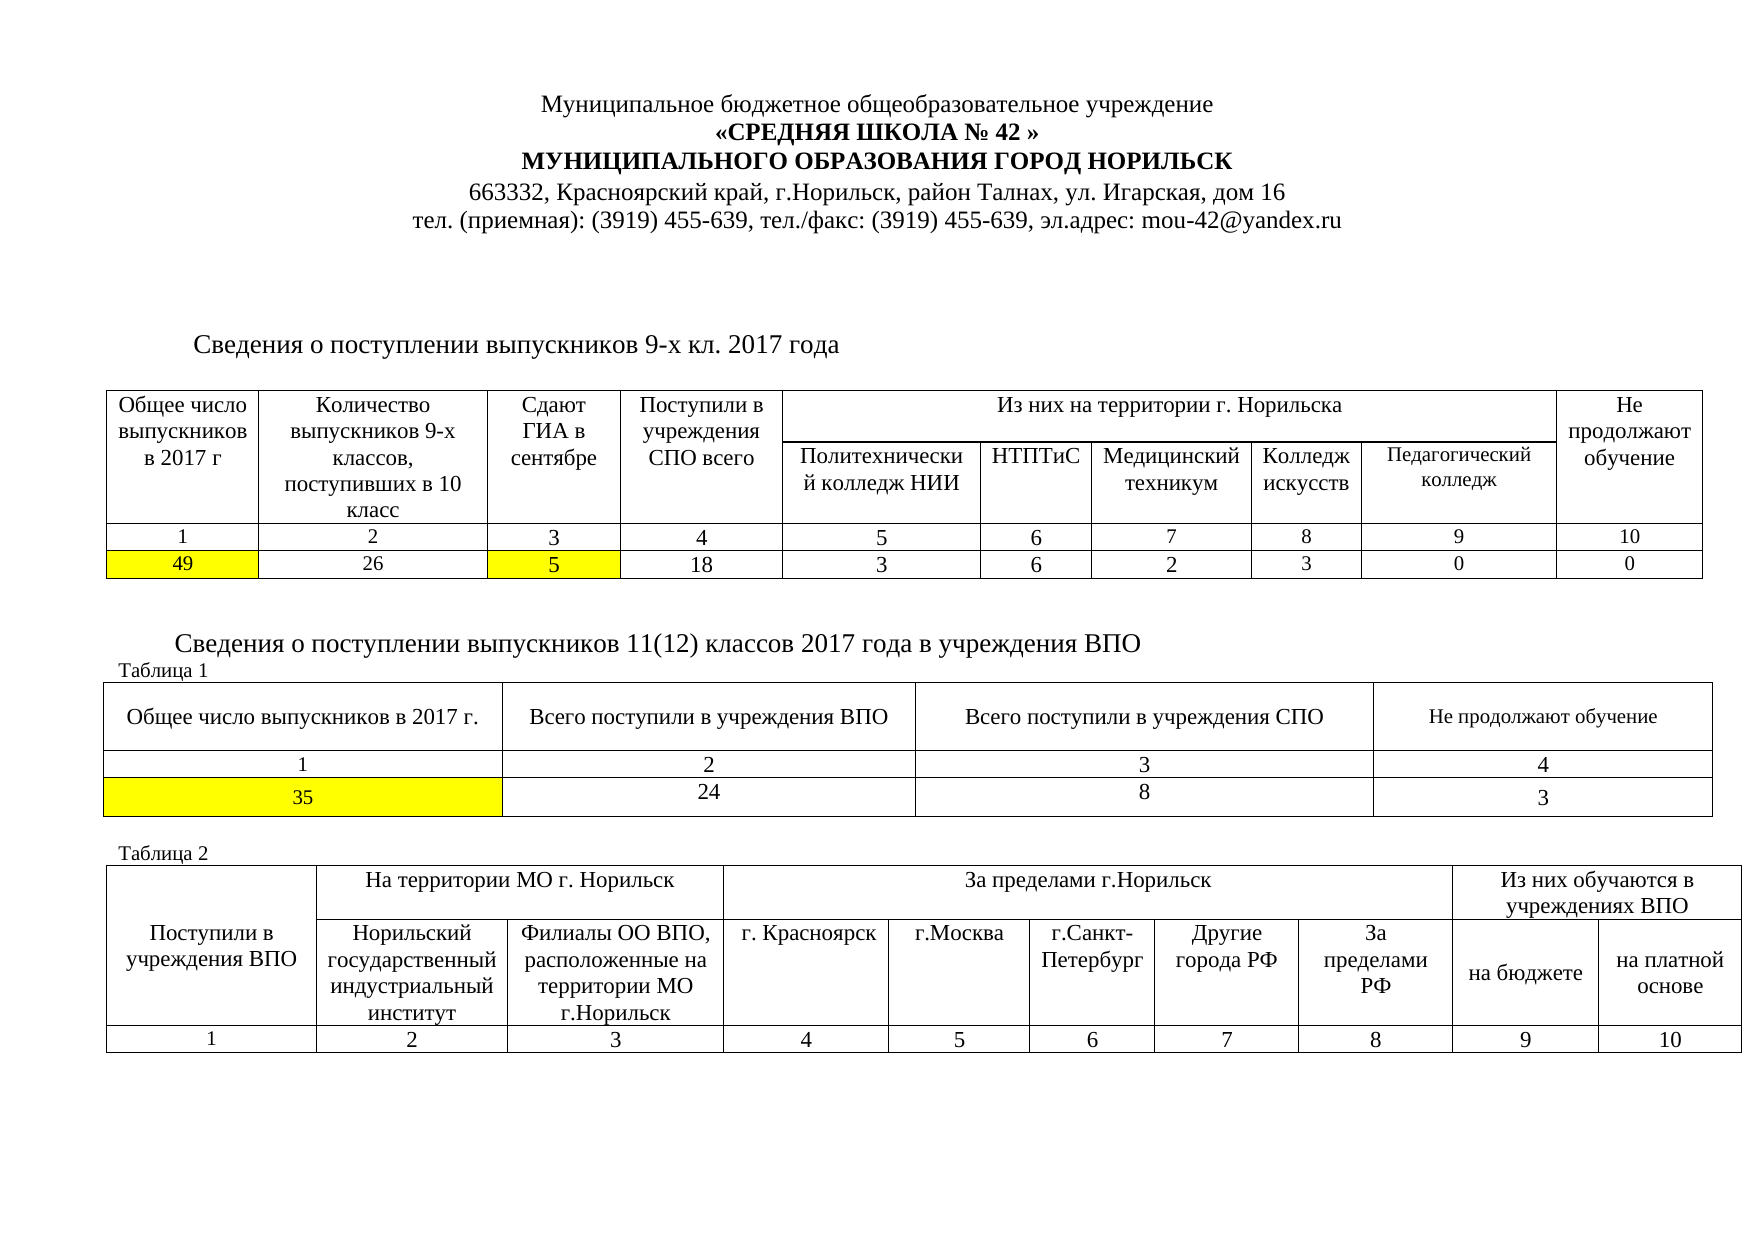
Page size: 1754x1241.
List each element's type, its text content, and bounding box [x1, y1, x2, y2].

table_cell 6 [981, 551, 1091, 578]
table_cell 4 [621, 524, 782, 550]
table_cell 2 [317, 1026, 507, 1052]
table_cell 3 [783, 551, 980, 578]
table_cell 10 [1557, 524, 1702, 550]
table_cell Колледж искусств [1252, 443, 1361, 523]
table_header Не продолжают обучение [1557, 391, 1702, 523]
table_header На территории МО г. Норильск [317, 866, 723, 918]
table_header За пределами г.Норильск [724, 866, 1452, 918]
table_cell 3 [508, 1026, 723, 1052]
table_header Не продолжают обучение [1374, 683, 1712, 750]
table_header Поступили в учреждения СПО всего [621, 391, 782, 523]
table_cell 35 [104, 778, 502, 816]
table_header Сдают ГИА в сентябре [488, 391, 620, 523]
table_header Количество выпускников 9-х классов, поступивших в 10 класс [259, 391, 487, 523]
table_header Из них обучаются в учреждениях ВПО [1453, 866, 1741, 918]
table_cell 7 [1092, 524, 1251, 550]
table_cell 3 [488, 524, 620, 550]
table_cell Педагогический колледж [1362, 443, 1556, 523]
table_cell 10 [1599, 1026, 1741, 1052]
table_cell НТПТиС [981, 443, 1091, 523]
table_header Из них на территории г. Норильска [783, 391, 1556, 441]
table_cell Медицинский техникум [1092, 443, 1251, 523]
table_cell 8 [1252, 524, 1361, 550]
table_cell г.Санкт-Петербург [1030, 920, 1154, 1025]
table_cell 4 [1374, 751, 1712, 777]
table_cell 5 [488, 551, 620, 578]
table_cell Норильский государственный индустриальный институт [317, 920, 507, 1025]
table_cell 3 [916, 751, 1373, 777]
table_cell 5 [889, 1026, 1029, 1052]
table_cell 2 [503, 751, 915, 777]
table_cell 0 [1557, 551, 1702, 578]
list Сведения о поступлении выпускников 11(12) классов 2017 года в учреждения ВПО [174, 627, 1636, 658]
text Таблица 2 [118, 841, 1636, 865]
table_header Муниципальное бюджетное общеобразовательное учреждение «СРЕДНЯЯ ШКОЛА № 42 » МУНИЦИПАЛЬНОГО ОБРАЗОВАНИЯ ГОРОД НОРИЛЬСК [358, 89, 1396, 177]
table_cell 1 [104, 751, 502, 777]
table_cell г. Красноярск [724, 920, 888, 1025]
table_cell 8 [916, 778, 1373, 816]
table_cell За пределами РФ [1299, 920, 1452, 1025]
table_cell Политехнический колледж НИИ [783, 443, 980, 523]
table_cell 1 [107, 524, 258, 550]
table_cell 0 [1362, 551, 1556, 578]
table_cell 7 [1155, 1026, 1298, 1052]
table_cell Филиалы ОО ВПО, расположенные на территории МО г.Норильск [508, 920, 723, 1025]
table_header Общее число выпускников в 2017 г [107, 391, 258, 523]
table_cell 5 [783, 524, 980, 550]
table_cell 49 [107, 551, 258, 578]
table_cell 8 [1299, 1026, 1452, 1052]
table_cell на платной основе [1599, 920, 1741, 1025]
table_cell 9 [1453, 1026, 1598, 1052]
table_cell 1 [107, 1026, 316, 1052]
table_header Общее число выпускников в 2017 г. [104, 683, 502, 750]
table_cell 3 [1252, 551, 1361, 578]
table_cell г.Москва [889, 920, 1029, 1025]
table_cell 18 [621, 551, 782, 578]
table_header Всего поступили в учреждения ВПО [503, 683, 915, 750]
table_header Всего поступили в учреждения СПО [916, 683, 1373, 750]
table_cell 6 [1030, 1026, 1154, 1052]
table_cell 6 [981, 524, 1091, 550]
table_cell 26 [259, 551, 487, 578]
table_cell 663332, Красноярский край, г.Норильск, район Талнах, ул. Игарская, дом 16 тел. (приемная): (3919) 455-639, тел./факс: (3919) 455-639, эл.адрес: mou-42@yandex.ru [358, 177, 1396, 234]
text Таблица 1 [118, 658, 1636, 682]
table_cell 24 [503, 778, 915, 816]
table_cell 9 [1362, 524, 1556, 550]
table_cell 4 [724, 1026, 888, 1052]
table_cell 2 [259, 524, 487, 550]
table_header Поступили в учреждения ВПО [107, 866, 316, 1025]
table_cell на бюджете [1453, 920, 1598, 1025]
table_cell Другие города РФ [1155, 920, 1298, 1025]
table_cell 2 [1092, 551, 1251, 578]
list Сведения о поступлении выпускников 9-х кл. 2017 года [193, 328, 1636, 359]
table_cell 3 [1374, 778, 1712, 816]
